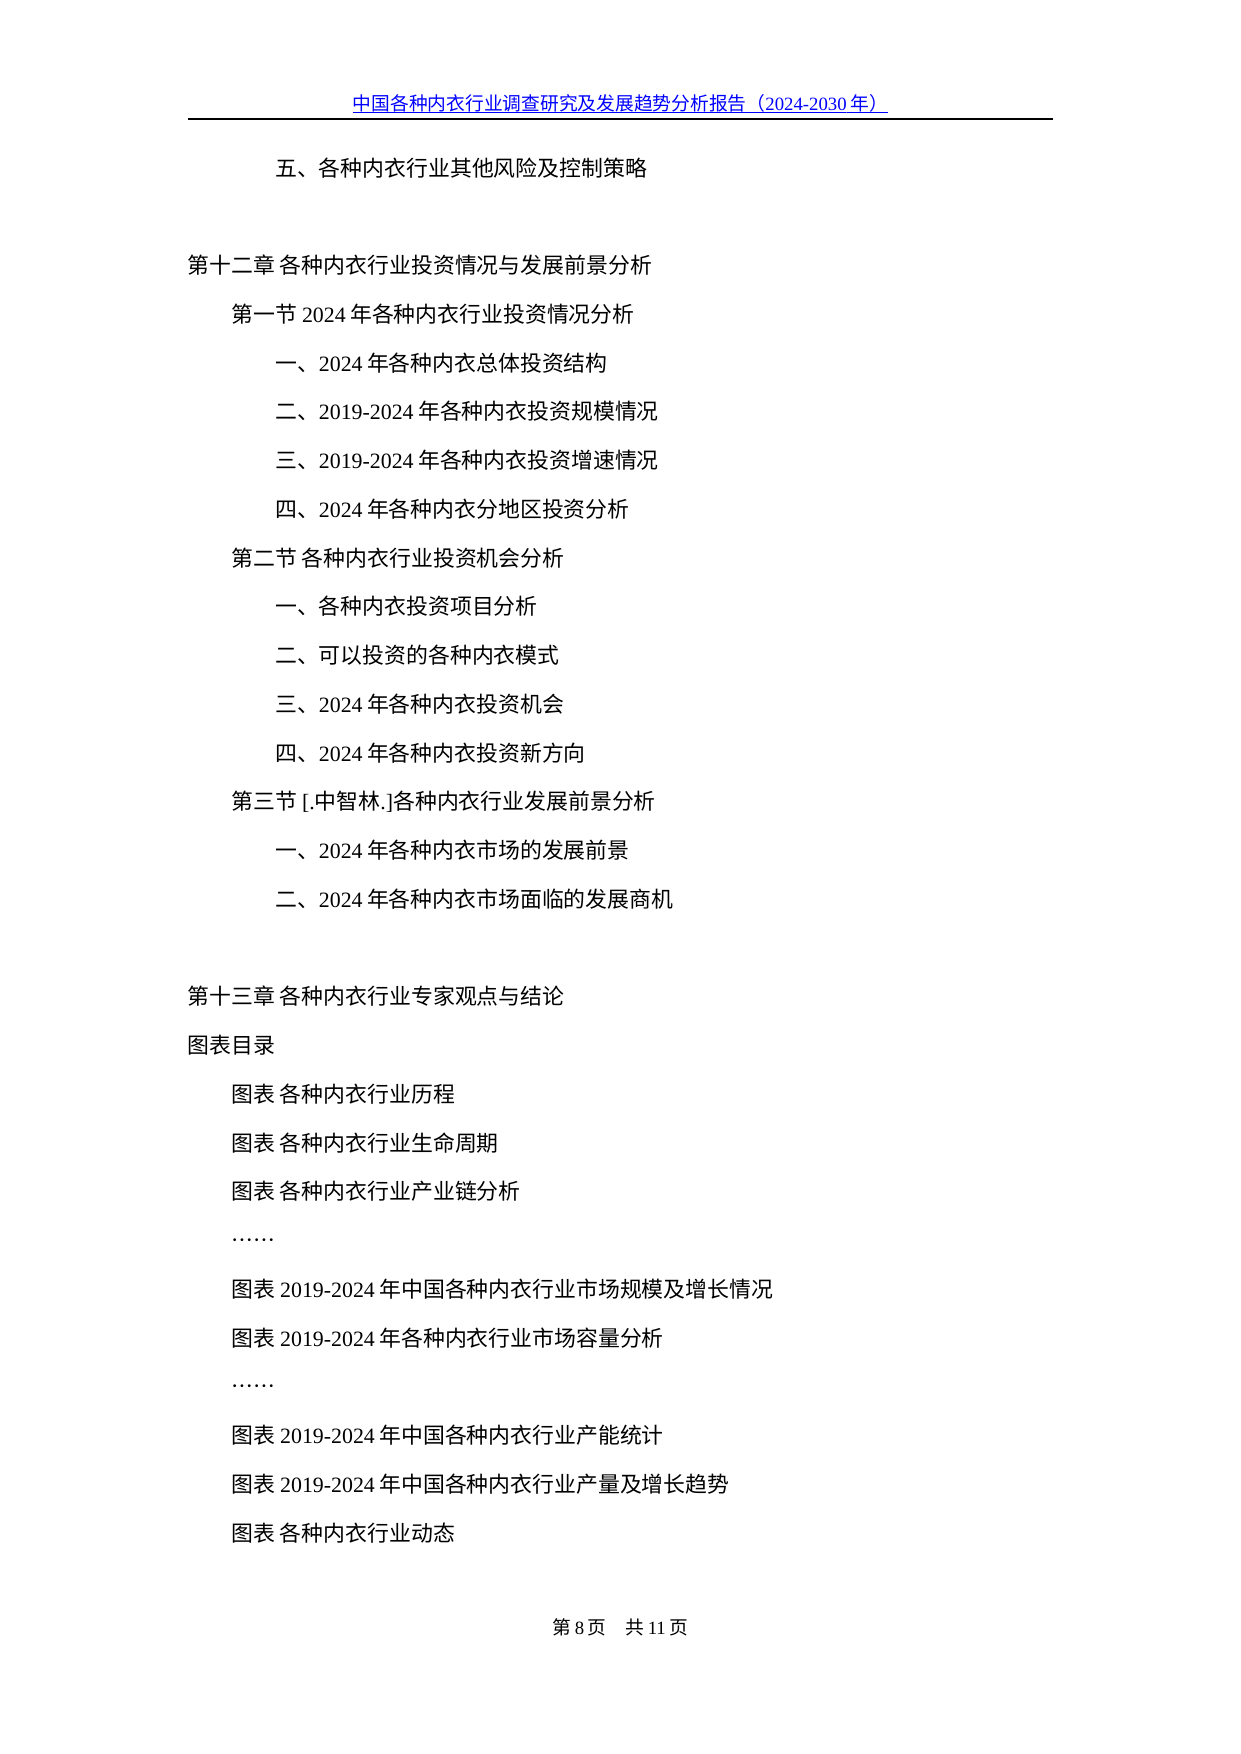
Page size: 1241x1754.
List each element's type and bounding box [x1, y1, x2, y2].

text [187, 150, 1053, 1548]
